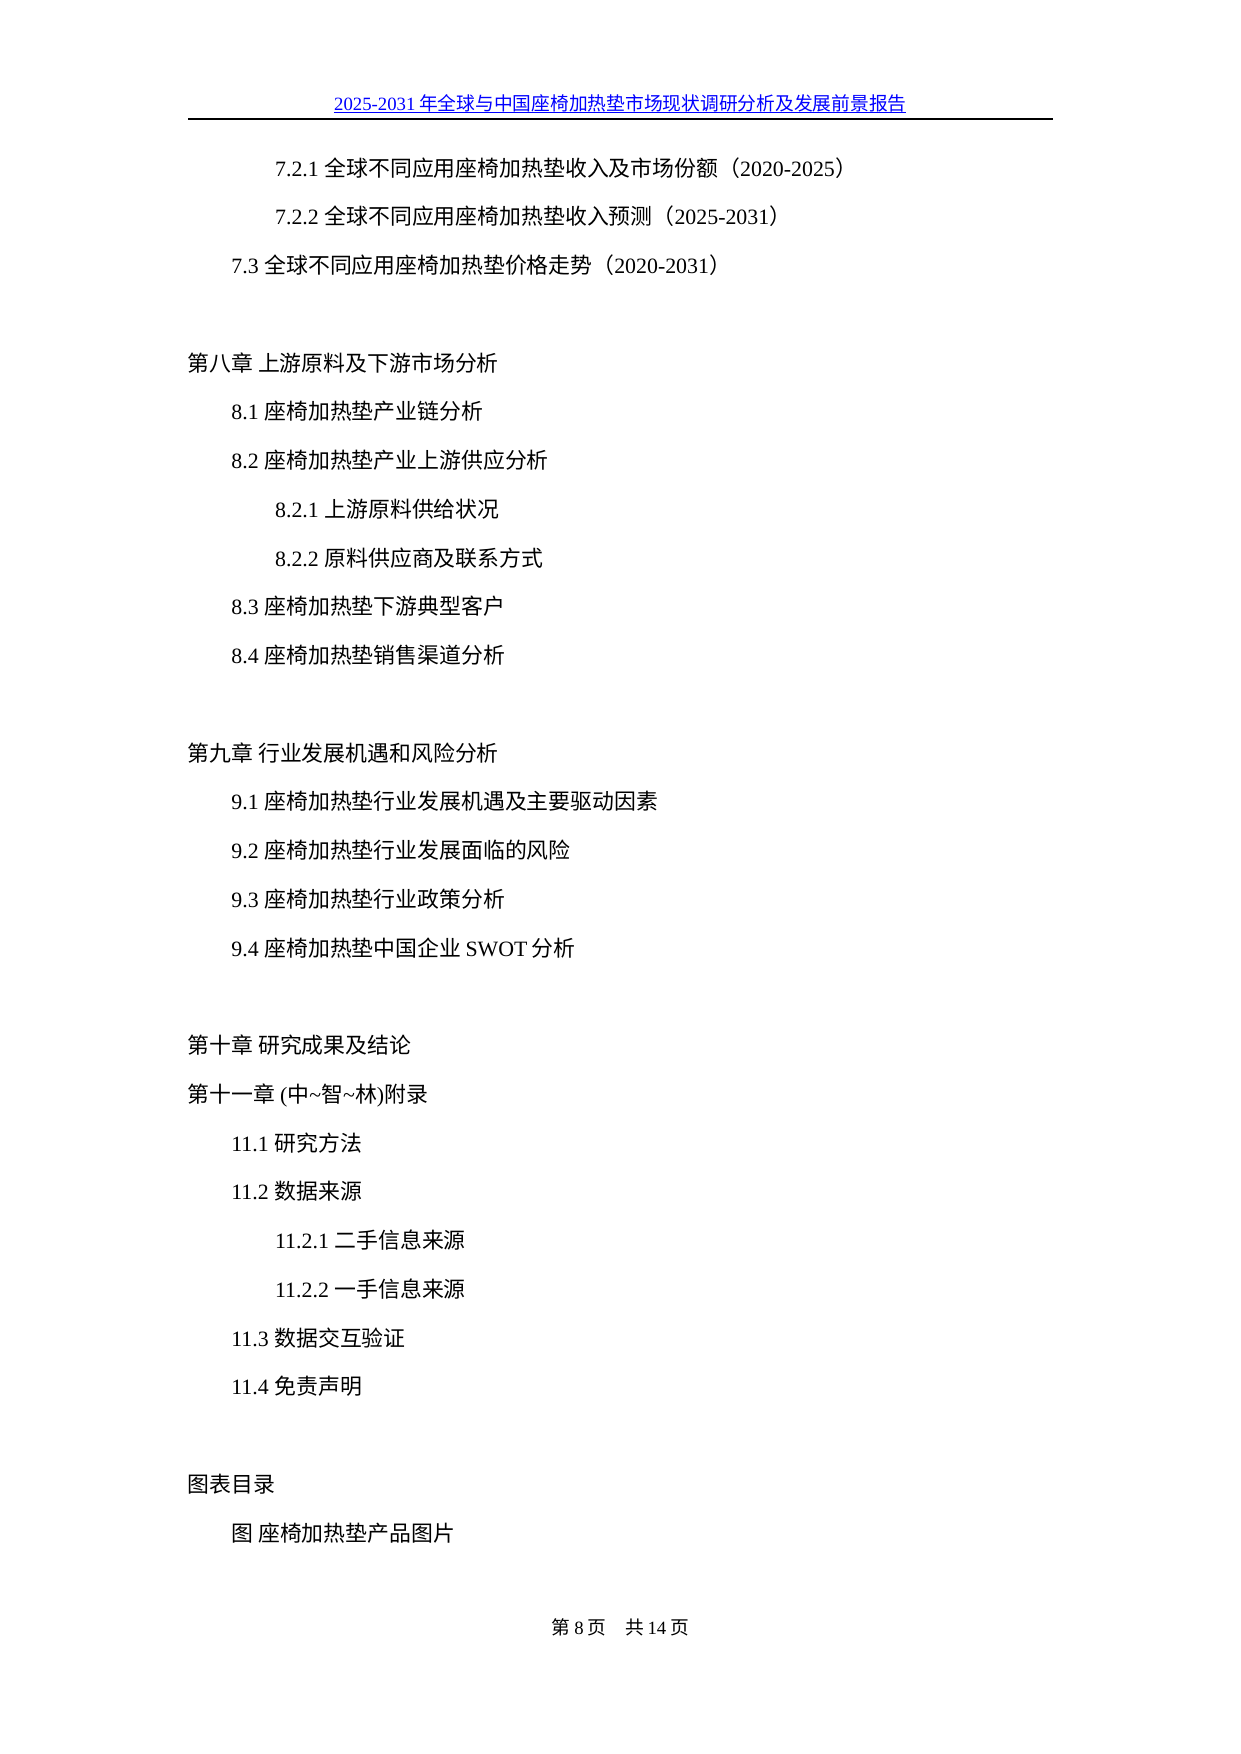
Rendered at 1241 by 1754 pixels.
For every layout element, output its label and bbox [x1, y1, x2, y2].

text [187, 150, 1053, 1548]
